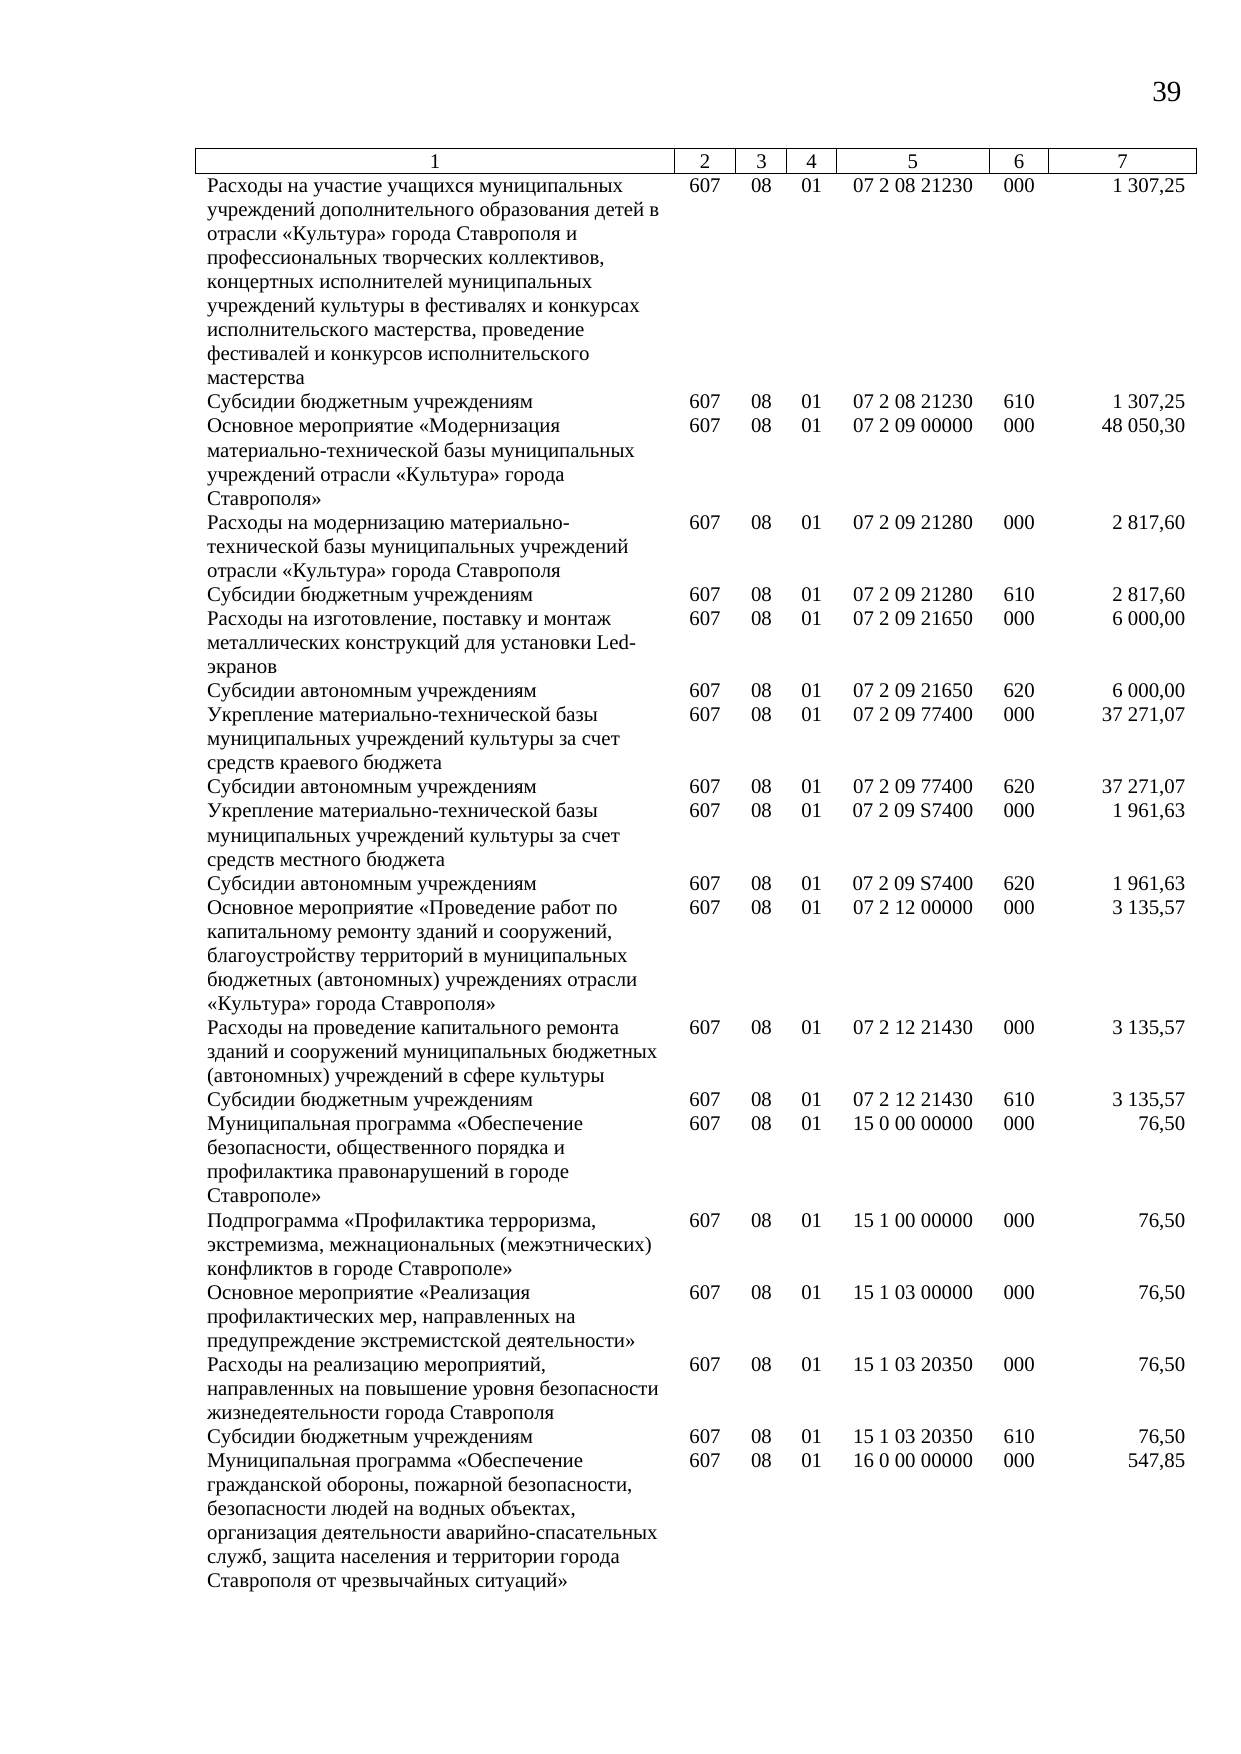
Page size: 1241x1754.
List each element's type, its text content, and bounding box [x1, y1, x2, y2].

table_header 4 [787, 149, 836, 173]
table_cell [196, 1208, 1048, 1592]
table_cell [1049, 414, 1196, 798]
table_header 6 [990, 149, 1048, 173]
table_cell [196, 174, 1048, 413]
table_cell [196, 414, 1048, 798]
table_header 3 [736, 149, 786, 173]
table_header 1 [196, 149, 674, 173]
table_header 7 [1049, 149, 1196, 173]
table_header 2 [675, 149, 735, 173]
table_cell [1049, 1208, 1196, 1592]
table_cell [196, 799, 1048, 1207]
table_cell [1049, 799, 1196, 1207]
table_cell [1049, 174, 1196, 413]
table_header 5 [837, 149, 989, 173]
